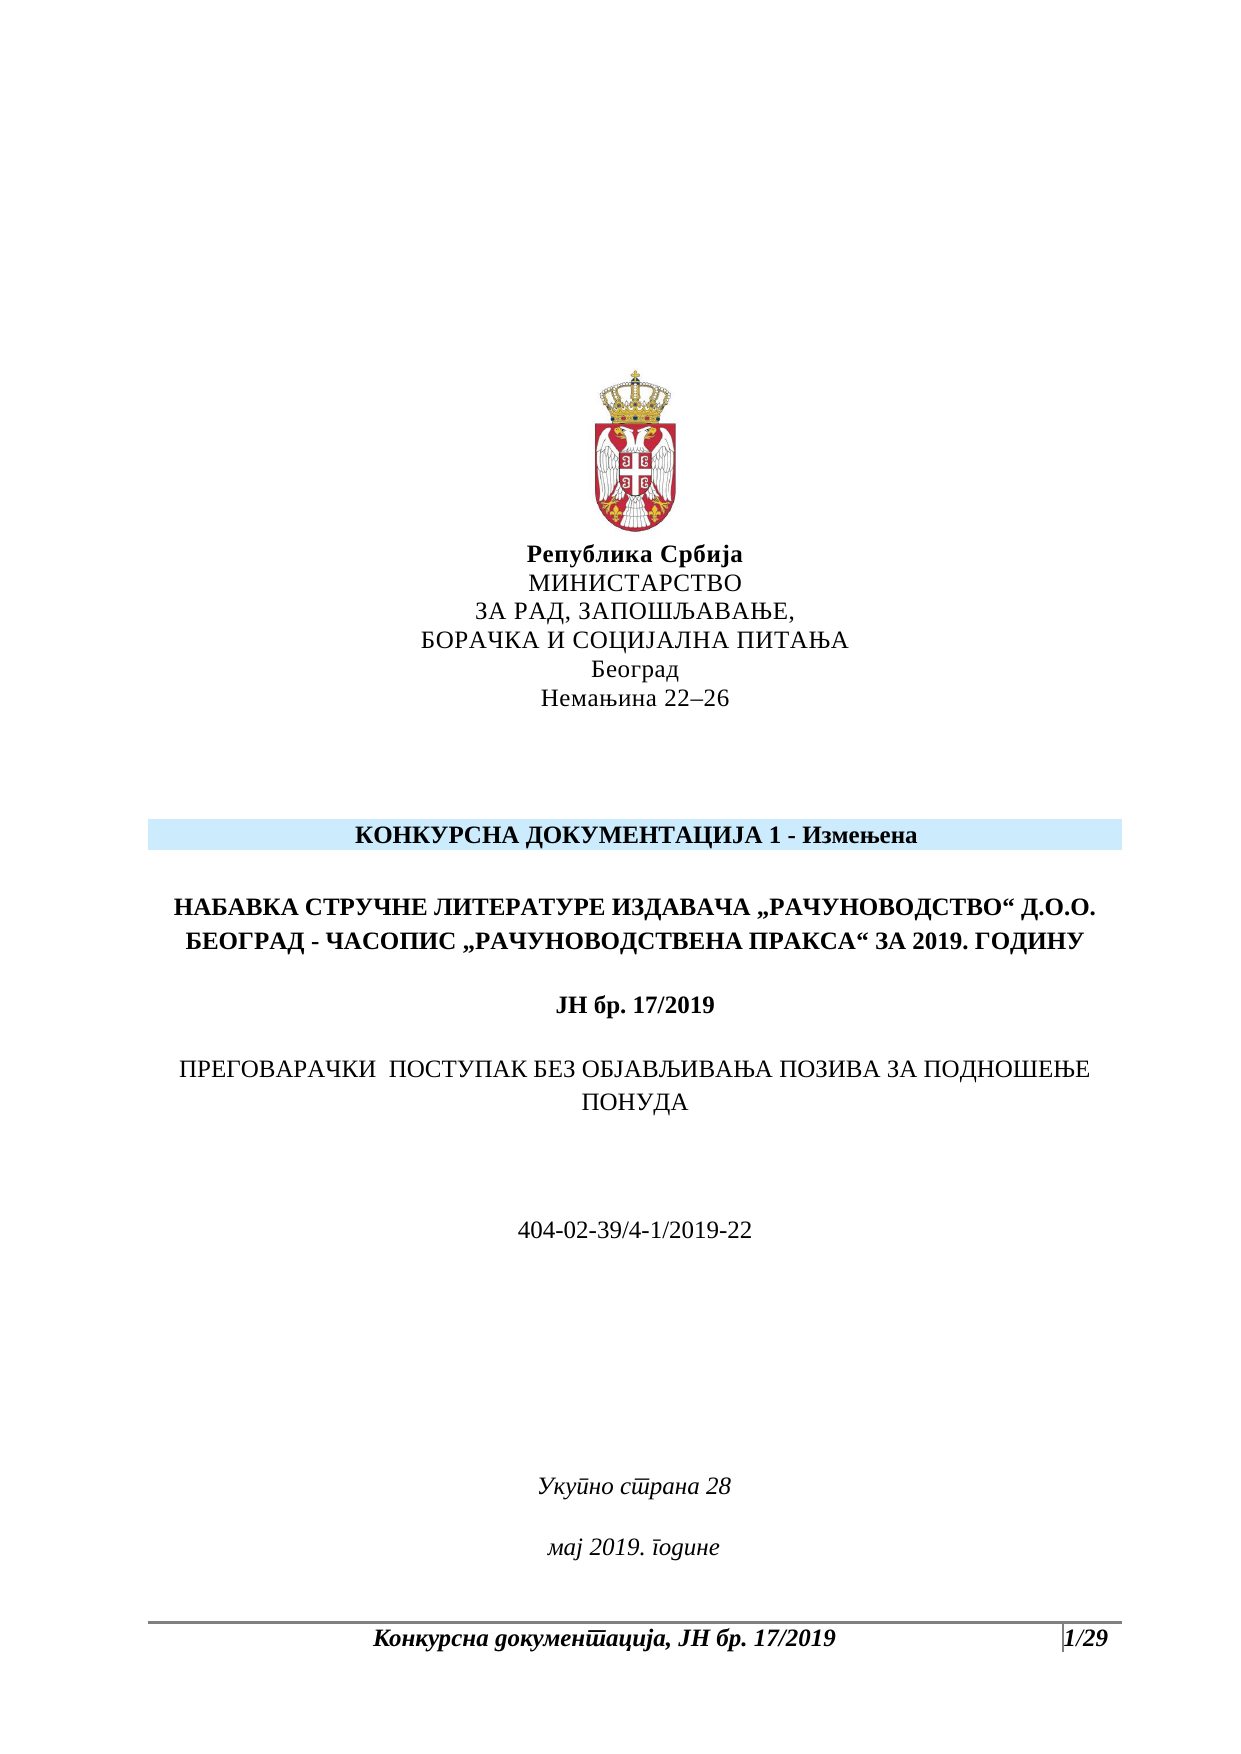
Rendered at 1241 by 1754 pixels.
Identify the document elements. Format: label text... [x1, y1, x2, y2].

picture [578, 368, 692, 539]
text ЈН бр. 17/2019 [148, 986, 1122, 1020]
text КОНКУРСНА ДОКУМЕНТАЦИЈА 1 - Измењена [148, 819, 1122, 850]
table_cell МИНИСТАРСТВО ЗА РАД, ЗАПОШЉАВАЊЕ, БОРАЧКА И СОЦИЈАЛНА ПИТАЊА [358, 568, 912, 654]
table_header Република Србија [358, 369, 912, 568]
text НАБАВКА СТРУЧНЕ ЛИТЕРАТУРЕ ИЗДАВАЧА „РАЧУНОВОДСТВО“ Д.О.О. БЕОГРАД - ЧАСОПИС „РАЧУНОВОДСТВЕНА ПРАКСА“ ЗА 2019. ГОДИНУ [148, 889, 1122, 956]
text ПРЕГОВАРАЧКИ ПОСТУПАК БЕЗ ОБЈАВЉИВАЊА ПОЗИВА ЗА ПОДНОШЕЊЕ ПОНУДА [148, 1050, 1122, 1117]
text 404-02-39/4-1/2019-22 [148, 1212, 1122, 1245]
text мај 2019. године [148, 1532, 1122, 1560]
table_cell Београд Немањина 22–26 [358, 654, 912, 798]
text Укупно страна 28 [148, 1468, 1122, 1501]
